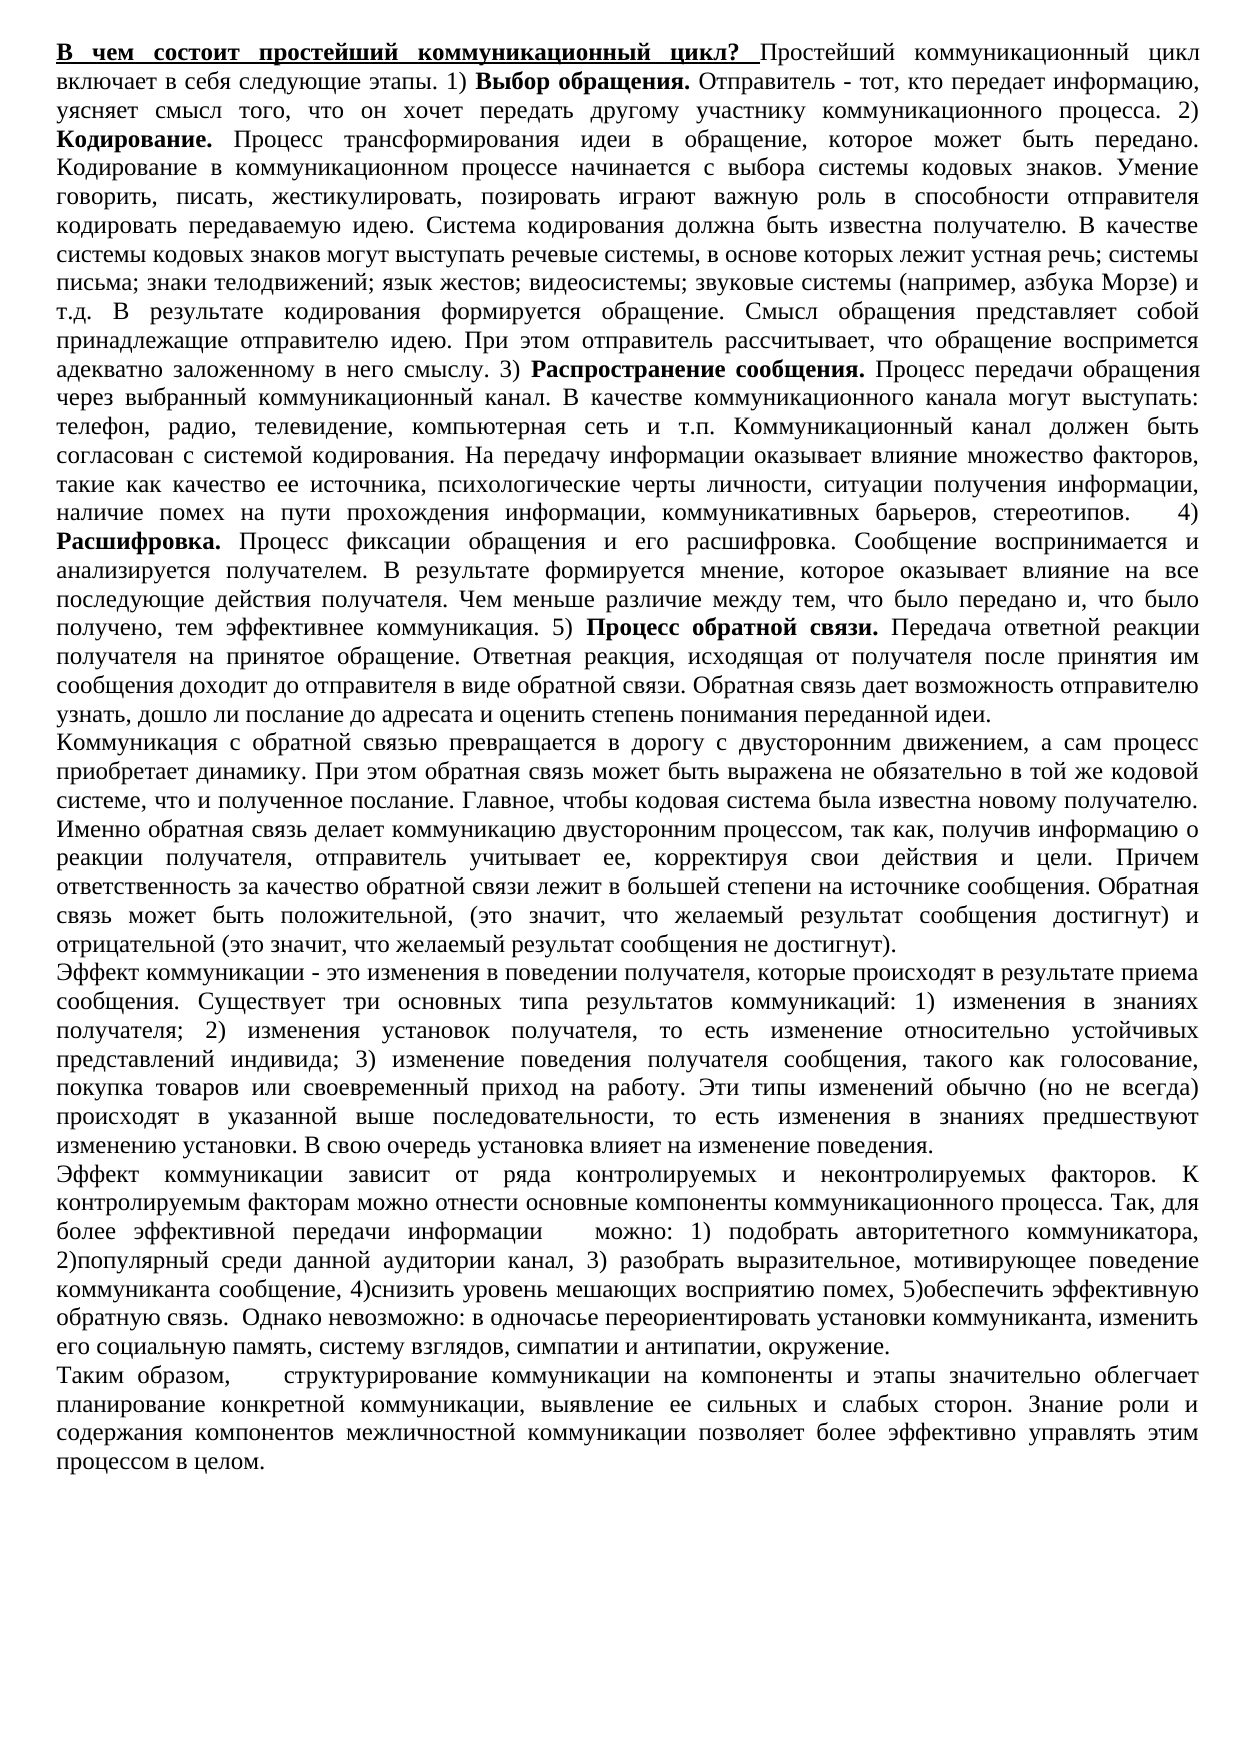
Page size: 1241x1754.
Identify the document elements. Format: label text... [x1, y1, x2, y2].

text В чем состоит простейший коммуникационный цикл? Простейший коммуникационный цикл включает в себя следующие этапы. 1) Выбор обращения. Отправитель - тот, кто передает информацию, уясняет смысл того, что он хочет передать другому участнику коммуникационного процесса. 2) Кодирование. Процесс трансформирования идеи в обращение, которое может быть передано. Кодирование в коммуникационном процессе начинается с выбора системы кодовых знаков. Умение говорить, писать, жестикулировать, позировать играют важную роль в способности отправителя кодировать передаваемую идею. Система кодирования должна быть известна получателю. В качестве системы кодовых знаков могут выступать речевые системы, в основе которых лежит устная речь; системы письма; знаки телодвижений; язык жестов; видеосистемы; звуковые системы (например, азбука Морзе) и т.д. В результате кодирования формируется обращение. Смысл обращения представляет собой принадлежащие отправителю идею. При этом отправитель рассчитывает, что обращение воспримется адекватно заложенному в него смыслу. 3) Распространение сообщения. Процесс передачи обращения через выбранный коммуникационный канал. В качестве коммуникационного канала могут выступать: телефон, радио, телевидение, компьютерная сеть и т.п. Коммуникационный канал должен быть согласован с системой кодирования. На передачу информации оказывает влияние множество факторов, такие как качество ее источника, психологические черты личности, ситуации получения информации, наличие помех на пути прохождения информации, коммуникативных барьеров, стереотипов. 4) Расшифровка. Процесс фиксации обращения и его расшифровка. Сообщение воспринимается и анализируется получателем. В результате формируется мнение, которое оказывает влияние на все последующие действия получателя. Чем меньше различие между тем, что было передано и, что было получено, тем эффективнее коммуникация. 5) Процесс обратной связи. Передача ответной реакции получателя на принятое обращение. Ответная реакция, исходящая от получателя после принятия им сообщения доходит до отправителя в виде обратной связи. Обратная связь дает возможность отправителю узнать, дошло ли послание до адресата и оценить степень понимания переданной идеи. [56, 37, 1200, 727]
text Коммуникация с обратной связью превращается в дорогу с двусторонним движением, а сам процесс приобретает динамику. При этом обратная связь может быть выражена не обязательно в той же кодовой системе, что и полученное послание. Главное, чтобы кодовая система была известна новому получателю. Именно обратная связь делает коммуникацию двусторонним процессом, так как, получив информацию о реакции получателя, отправитель учитывает ее, корректируя свои действия и цели. Причем ответственность за качество обратной связи лежит в большей степени на источнике сообщения. Обратная связь может быть положительной, (это значит, что желаемый результат сообщения достигнут) и отрицательной (это значит, что желаемый результат сообщения не достигнут). [56, 727, 1200, 957]
text Эффект коммуникации зависит от ряда контролируемых и неконтролируемых факторов. К контролируемым факторам можно отнести основные компоненты коммуникационного процесса. Так, для более эффективной передачи информации можно: 1) подобрать авторитетного коммуникатора, 2)популярный среди данной аудитории канал, 3) разобрать выразительное, мотивирующее поведение коммуниканта сообщение, 4)снизить уровень мешающих восприятию помех, 5)обеспечить эффективную обратную связь. Однако невозможно: в одночасье переориентировать установки коммуниканта, изменить его социальную память, систему взглядов, симпатии и антипатии, окружение. [56, 1159, 1200, 1360]
text Таким образом, структурирование коммуникации на компоненты и этапы значительно облегчает планирование конкретной коммуникации, выявление ее сильных и слабых сторон. Знание роли и содержания компонентов межличностной коммуникации позволяет более эффективно управлять этим процессом в целом. [56, 1360, 1200, 1475]
text Эффект коммуникации - это изменения в поведении получателя, которые происходят в результате приема сообщения. Существует три основных типа результатов коммуникаций: 1) изменения в знаниях получателя; 2) изменения установок получателя, то есть изменение относительно устойчивых представлений индивида; 3) изменение поведения получателя сообщения, такого как голосование, покупка товаров или своевременный приход на работу. Эти типы изменений обычно (но не всегда) происходят в указанной выше последовательности, то есть изменения в знаниях предшествуют изменению установки. В свою очередь установка влияет на изменение поведения. [56, 957, 1200, 1159]
